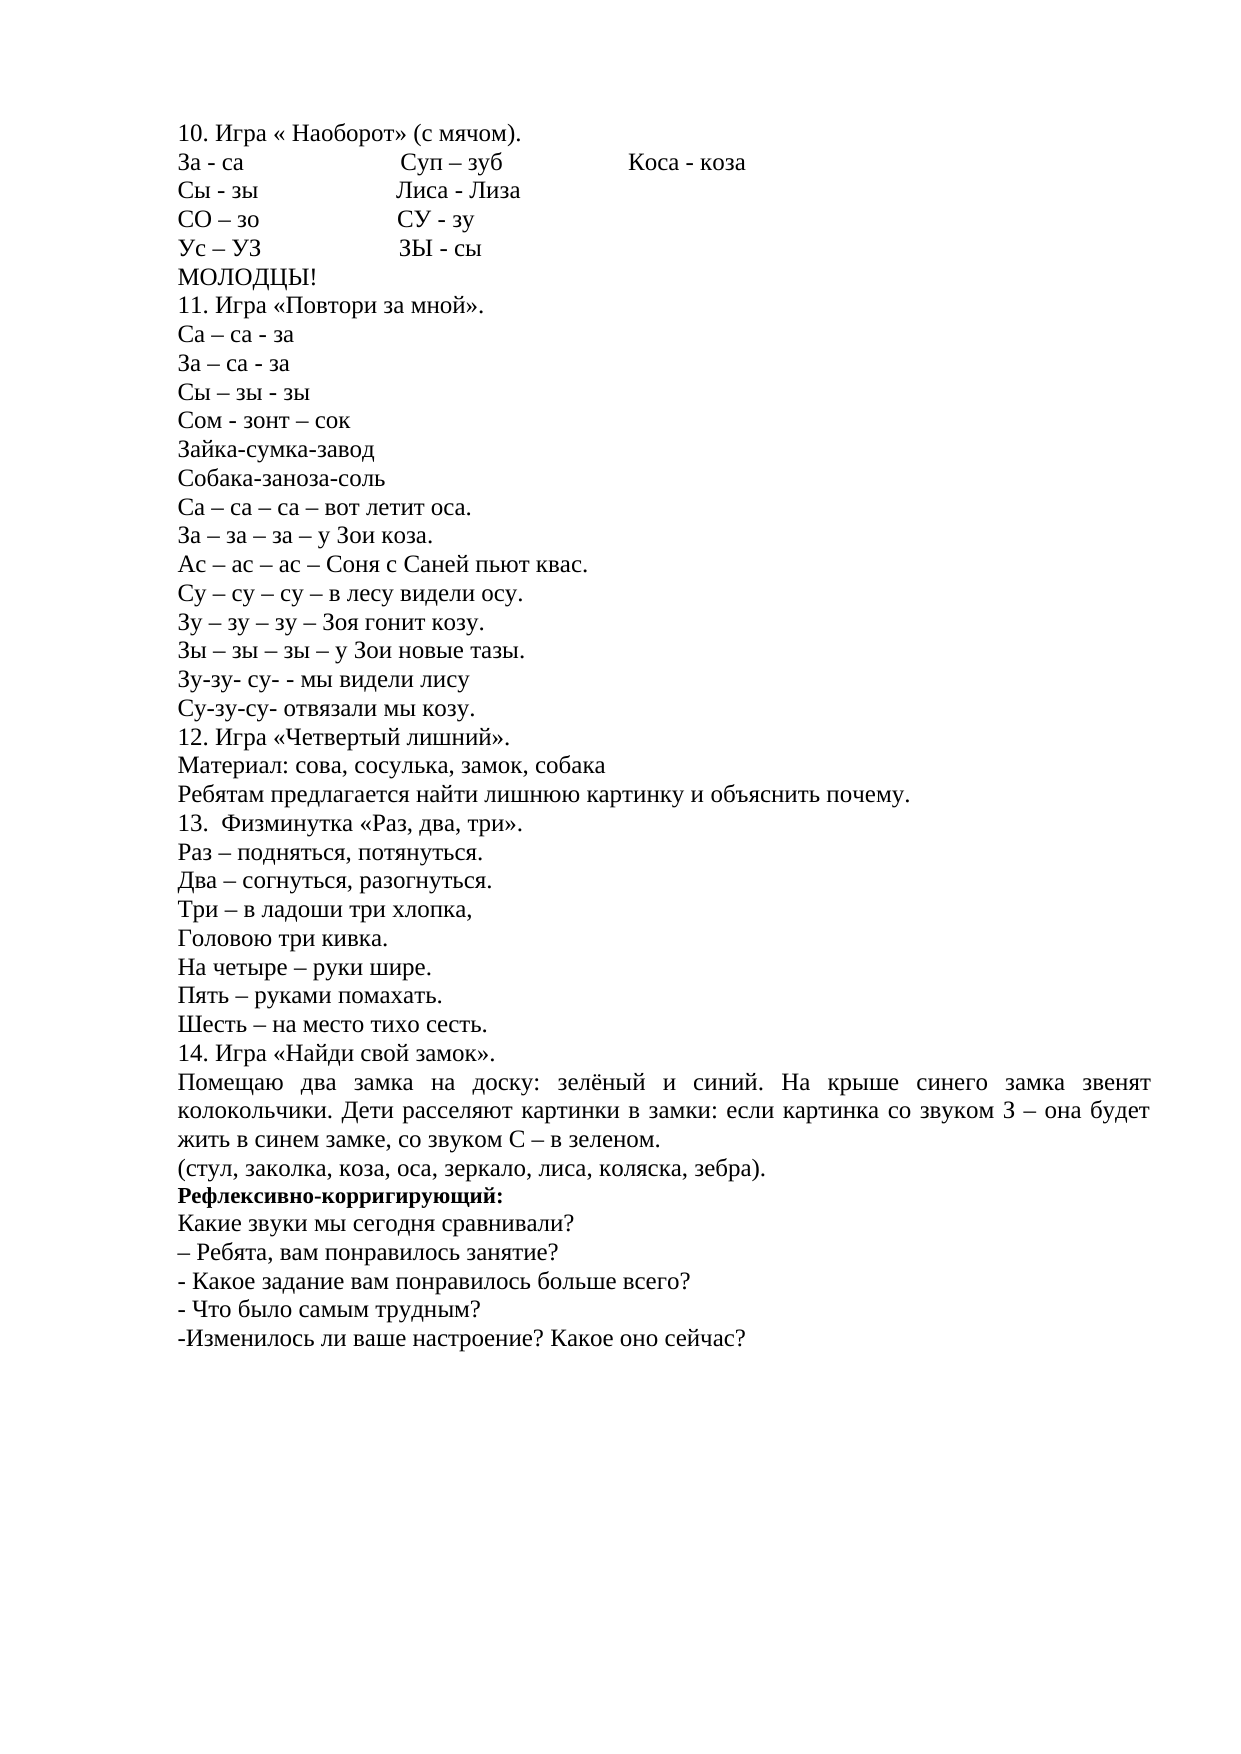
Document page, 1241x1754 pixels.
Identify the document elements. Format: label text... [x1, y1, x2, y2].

text МОЛОДЦЫ! [177, 262, 1152, 291]
text Су-зу-су- отвязали мы козу. [177, 693, 1152, 722]
text За – са - за [177, 348, 1152, 377]
text 14. Игра «Найди свой замок». [177, 1038, 1152, 1067]
text Са – са – са – вот летит оса. [177, 492, 1152, 521]
text Головою три кивка. [177, 923, 1152, 952]
text Су – су – су – в лесу видели осу. [177, 578, 1152, 607]
text Материал: сова, сосулька, замок, собака [177, 751, 1152, 779]
text Са – са - за [177, 319, 1152, 348]
text 11. Игра «Повтори за мной». [177, 291, 1152, 319]
text 12. Игра «Четвертый лишний». [177, 722, 1152, 751]
text Собака-заноза-соль [177, 463, 1152, 492]
text Какие звуки мы сегодня сравнивали? [177, 1208, 1152, 1237]
text Ребятам предлагается найти лишнюю картинку и объяснить почему. [177, 779, 1152, 808]
text СО – зо СУ - зу [177, 204, 1152, 233]
text Рефлексивно-корригирующий: [177, 1182, 1152, 1208]
text Шесть – на место тихо сесть. [177, 1009, 1152, 1038]
text – Ребята, вам понравилось занятие? [177, 1237, 1152, 1266]
text На четыре – руки шире. [177, 952, 1152, 981]
text Зу – зу – зу – Зоя гонит козу. [177, 607, 1152, 636]
text Раз – подняться, потянуться. [177, 837, 1152, 866]
text Ас – ас – ас – Соня с Саней пьют квас. [177, 549, 1152, 578]
text За - са Суп – зуб Коса - коза [177, 147, 1152, 176]
text Три – в ладоши три хлопка, [177, 894, 1152, 923]
text 13. Физминутка «Раз, два, три». [177, 808, 1152, 837]
text Пять – руками помахать. [177, 981, 1152, 1009]
text (стул, заколка, коза, оса, зеркало, лиса, коляска, зебра). [177, 1153, 1152, 1182]
text -Изменилось ли ваше настроение? Какое оно сейчас? [177, 1323, 1152, 1352]
text Зайка-сумка-завод [177, 434, 1152, 463]
text Ус – УЗ ЗЫ - сы [177, 233, 1152, 262]
text Два – согнуться, разогнуться. [177, 866, 1152, 894]
text Сы - зы Лиса - Лиза [177, 176, 1152, 204]
text Зы – зы – зы – у Зои новые тазы. [177, 636, 1152, 664]
text Помещаю два замка на доску: зелёный и синий. На крыше синего замка звенят колокольчики. Дети расселяют картинки в замки: если картинка со звуком З – она будет жить в синем замке, со звуком С – в зеленом. [177, 1067, 1152, 1153]
text Сы – зы - зы [177, 377, 1152, 406]
text - Какое задание вам понравилось больше всего? [177, 1266, 1152, 1294]
text - Что было самым трудным? [177, 1294, 1152, 1323]
text Сом - зонт – сок [177, 406, 1152, 434]
text Зу-зу- су- - мы видели лису [177, 664, 1152, 693]
text 10. Игра « Наоборот» (с мячом). [177, 118, 1152, 147]
text За – за – за – у Зои коза. [177, 521, 1152, 549]
